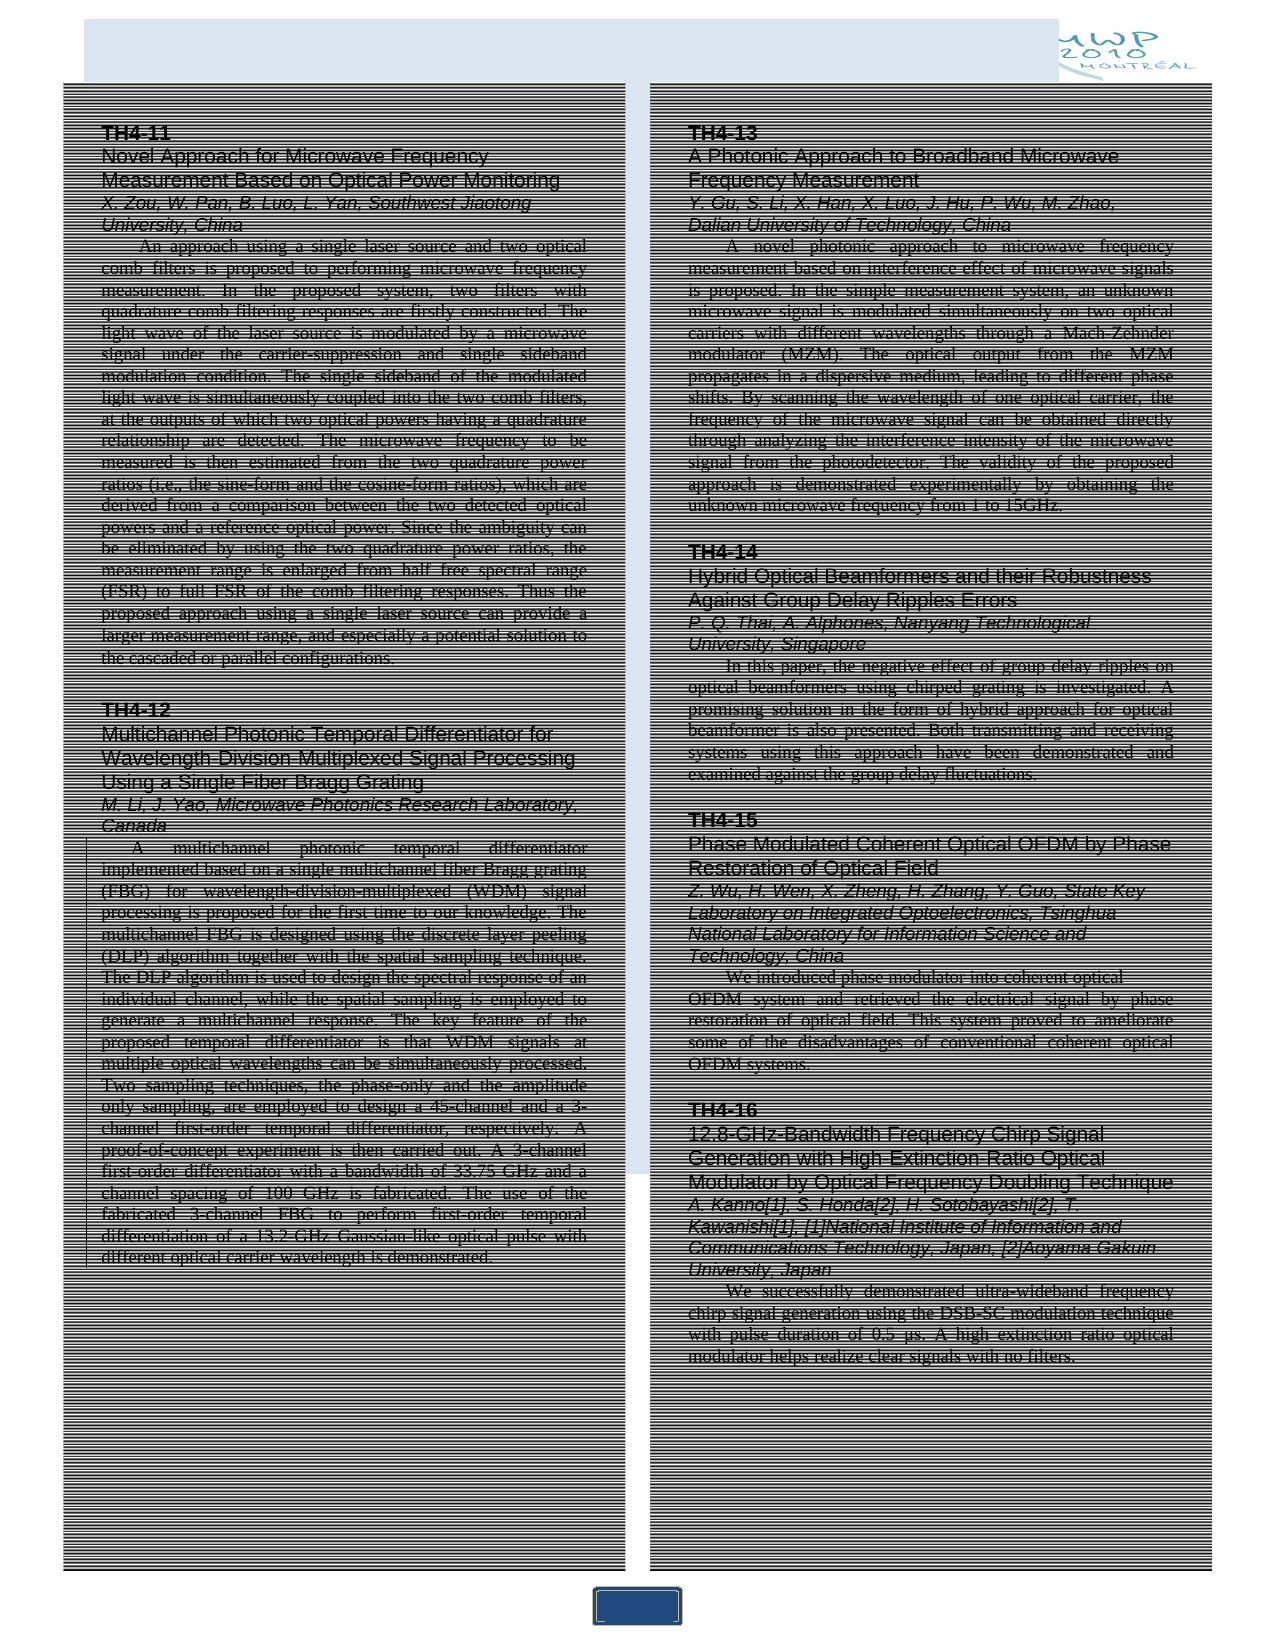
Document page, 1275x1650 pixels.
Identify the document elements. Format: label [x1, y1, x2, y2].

picture [650, 82, 1212, 1571]
picture [63, 82, 626, 1571]
